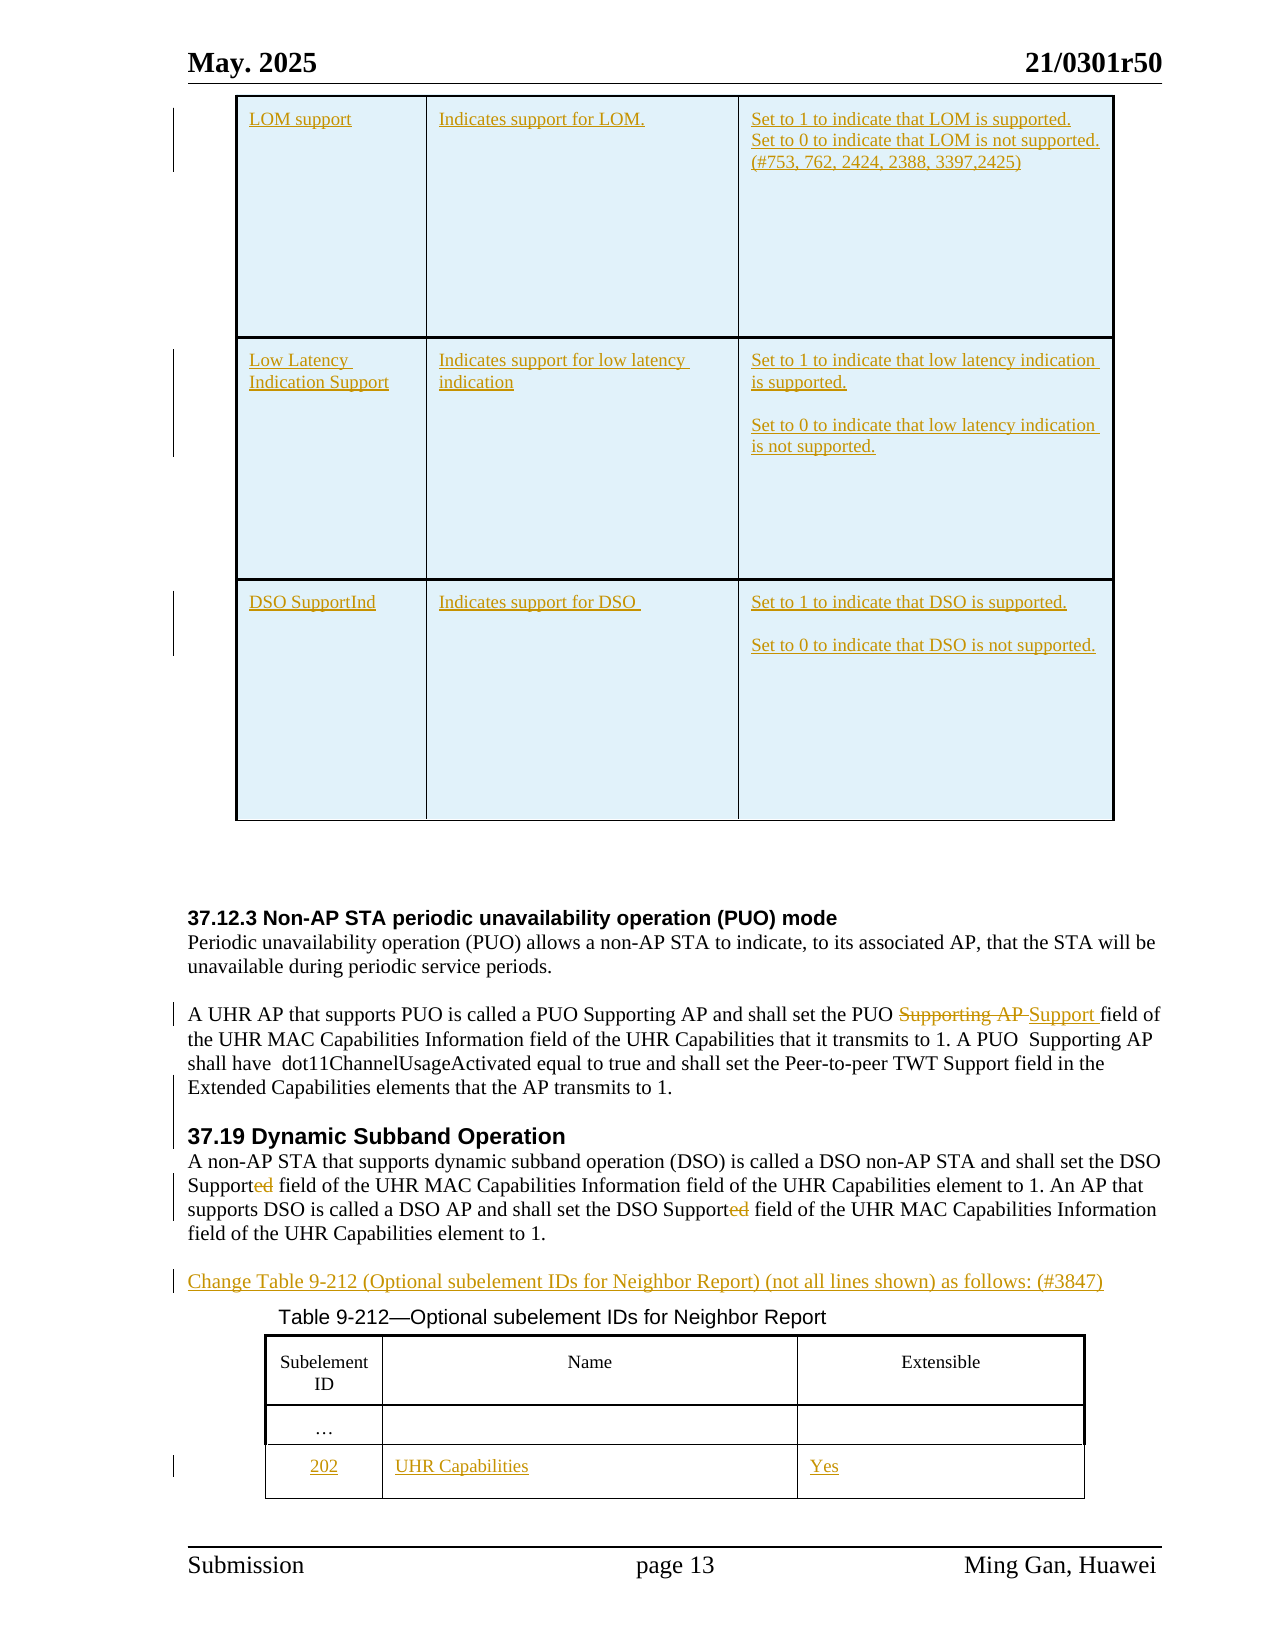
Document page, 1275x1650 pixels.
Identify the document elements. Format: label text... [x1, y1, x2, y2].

table_cell [798, 1444, 1084, 1498]
table_cell Subelement ID [267, 1337, 382, 1404]
table_cell Extensible [798, 1337, 1083, 1404]
text Periodic unavailability operation (PUO) allows a non-AP STA to indicate, to its associated AP, that the STA will be unavailable during periodic service periods. [187, 930, 1162, 978]
text 37.19 Dynamic Subband Operation [187, 1123, 1162, 1149]
table_header Table 9-212—Optional subelement IDs for Neighbor Report [266, 1294, 1084, 1334]
table_cell [266, 1445, 382, 1498]
table_cell [383, 1406, 797, 1443]
text A non-AP STA that supports dynamic subband operation (DSO) is called a DSO non-AP STA and shall set the DSO Support field of the UHR MAC Capabilities Information field of the UHR Capabilities element to 1. An AP that supports DSO is called a DSO AP and shall set the DSO Support field of the UHR MAC Capabilities Information field of the UHR Capabilities element to 1. [187, 1149, 1162, 1245]
table_cell … [267, 1406, 382, 1443]
table_cell [798, 1406, 1083, 1443]
text 37.12.3 Non-AP STA periodic unavailability operation (PUO) mode [187, 906, 1162, 930]
table_cell [383, 1445, 797, 1498]
table_cell Name [383, 1337, 797, 1404]
text A UHR AP that supports PUO is called a PUO Supporting AP and shall set the PUO field of the UHR MAC Capabilities Information field of the UHR Capabilities that it transmits to 1. A PUO Supporting AP shall have dot11ChannelUsageActivated equal to true and shall set the Peer-to-peer TWT Support field in the Extended Capabilities elements that the AP transmits to 1. [187, 1002, 1162, 1099]
